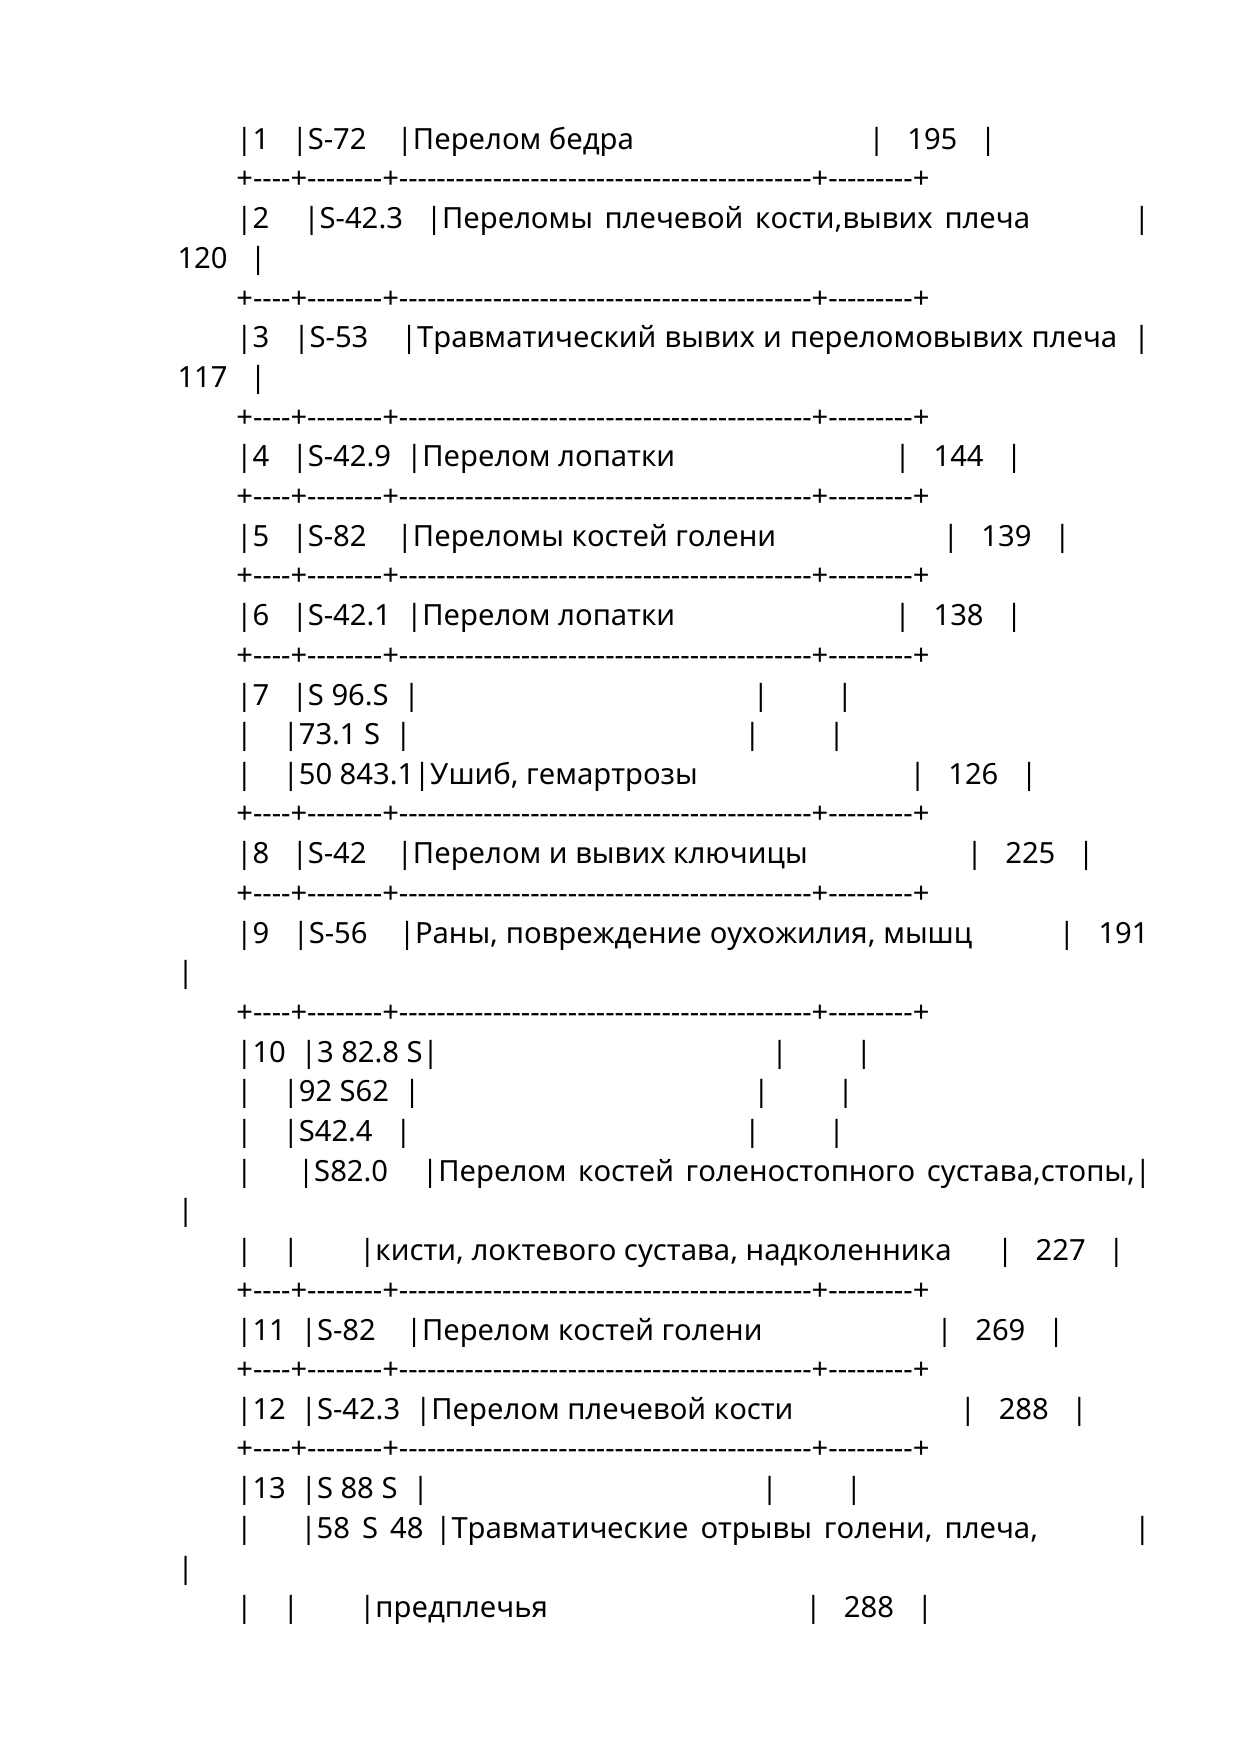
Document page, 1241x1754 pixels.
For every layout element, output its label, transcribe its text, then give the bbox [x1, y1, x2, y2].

text +----+--------+--------------------------------------------+---------+ [177, 634, 1152, 674]
text +----+--------+--------------------------------------------+---------+ [177, 555, 1152, 594]
text |6 |S-42.1 |Перелом лопатки | 138 | [177, 594, 1152, 634]
text |1 |S-72 |Перелом бедра | 195 | [177, 118, 1152, 158]
text | |92 S62 | | | [177, 1071, 1152, 1110]
text |2 |S-42.3 |Переломы плечевой кости,вывих плеча | 120 | [177, 197, 1152, 277]
text +----+--------+--------------------------------------------+---------+ [177, 277, 1152, 317]
text +----+--------+--------------------------------------------+---------+ [177, 396, 1152, 436]
text | |73.1 S | | | [177, 713, 1152, 753]
text | |S42.4 | | | [177, 1110, 1152, 1150]
text | |58 S 48 |Травматические отрывы голени, плеча, | | [177, 1507, 1152, 1587]
text | | |кисти, локтевого сустава, надколенника | 227 | [177, 1229, 1152, 1269]
text |11 |S-82 |Перелом костей голени | 269 | [177, 1309, 1152, 1348]
text +----+--------+--------------------------------------------+---------+ [177, 793, 1152, 832]
text +----+--------+--------------------------------------------+---------+ [177, 991, 1152, 1031]
text |5 |S-82 |Переломы костей голени | 139 | [177, 515, 1152, 555]
text +----+--------+--------------------------------------------+---------+ [177, 1348, 1152, 1388]
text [177, 158, 1152, 197]
text | | |предплечья | 288 | [177, 1587, 1152, 1626]
text |9 |S-56 |Раны, повреждение оухожилия, мышц | 191 | [177, 912, 1152, 991]
text +----+--------+--------------------------------------------+---------+ [177, 475, 1152, 515]
text | |50 843.1|Ушиб, гемартрозы | 126 | [177, 753, 1152, 793]
text |12 |S-42.3 |Перелом плечевой кости | 288 | [177, 1388, 1152, 1428]
text |13 |S 88 S | | | [177, 1467, 1152, 1507]
text |8 |S-42 |Перелом и вывих ключицы | 225 | [177, 832, 1152, 872]
text |4 |S-42.9 |Перелом лопатки | 144 | [177, 436, 1152, 475]
text |10 |3 82.8 S| | | [177, 1031, 1152, 1071]
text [177, 1428, 1152, 1467]
text +----+--------+--------------------------------------------+---------+ [177, 872, 1152, 912]
text +----+--------+--------------------------------------------+---------+ [177, 1269, 1152, 1309]
text |7 |S 96.S | | | [177, 674, 1152, 713]
text | |S82.0 |Перелом костей голеностопного сустава,стопы,| | [177, 1150, 1152, 1229]
text |3 |S-53 |Травматический вывих и переломовывих плеча | 117 | [177, 317, 1152, 396]
